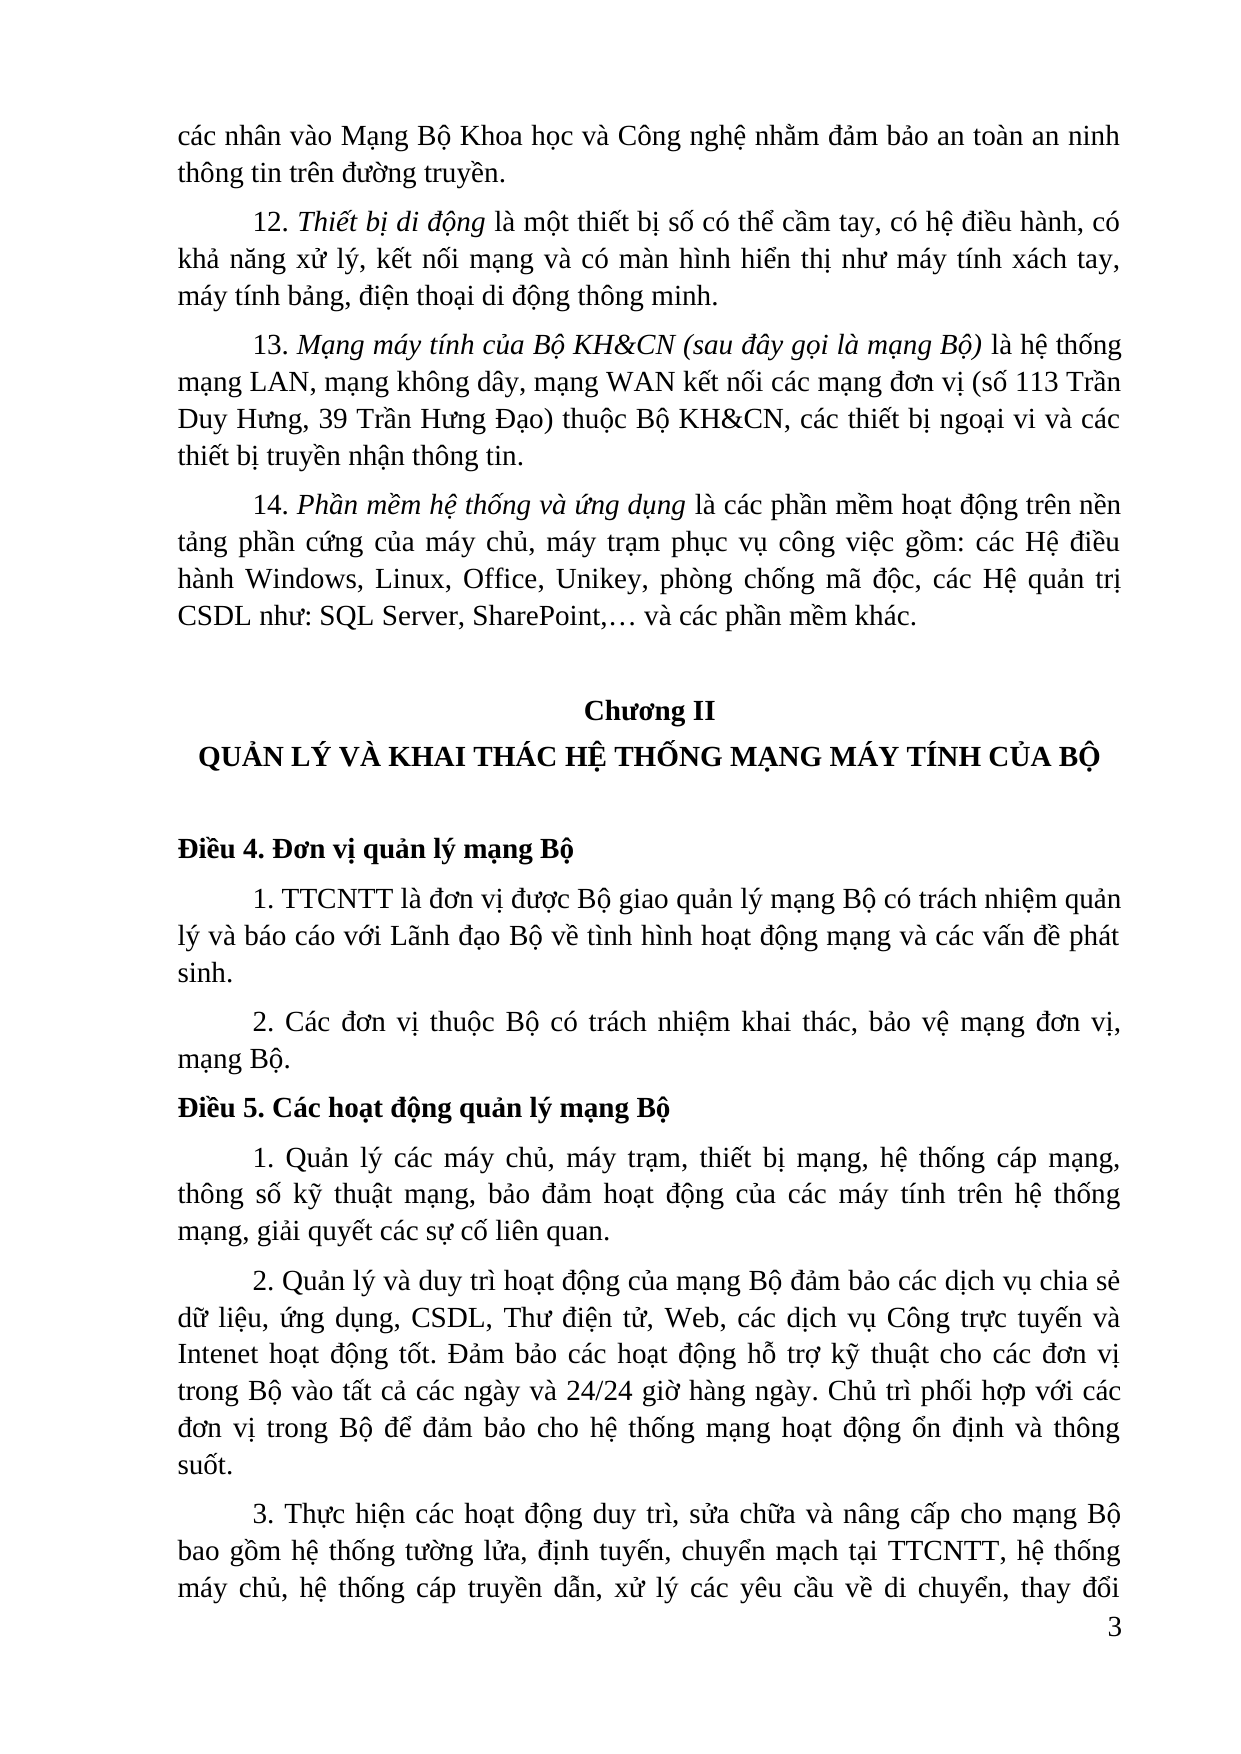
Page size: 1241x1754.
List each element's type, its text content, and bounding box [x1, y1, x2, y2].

text QUẢN LÝ VÀ KHAI THÁC HỆ THỐNG MẠNG MÁY TÍNH CỦA BỘ [177, 739, 1122, 773]
text 1. TTCNTT là đơn vị được Bộ giao quản lý mạng Bộ có trách nhiệm quản lý và báo cáo với Lãnh đạo Bộ về tình hình hoạt động mạng và các vấn đề phát sinh. [177, 881, 1122, 988]
text 2. Quản lý và duy trì hoạt động của mạng Bộ đảm bảo các dịch vụ chia sẻ dữ liệu, ứng dụng, CSDL, Thư điện tử, Web, các dịch vụ Công trực tuyến và Intenet hoạt động tốt. Đảm bảo các hoạt động hỗ trợ kỹ thuật cho các đơn vị trong Bộ vào tất cả các ngày và 24/24 giờ hàng ngày. Chủ trì phối hợp với các đơn vị trong Bộ để đảm bảo cho hệ thống mạng hoạt động ổn định và thông suốt. [177, 1263, 1122, 1481]
text 12. Thiết bị di động là một thiết bị số có thể cầm tay, có hệ điều hành, có khả năng xử lý, kết nối mạng và có màn hình hiển thị như máy tính xách tay, máy tính bảng, điện thoại di động thông minh. [177, 204, 1122, 312]
text 1. Quản lý các máy chủ, máy trạm, thiết bị mạng, hệ thống cáp mạng, thông số kỹ thuật mạng, bảo đảm hoạt động của các máy tính trên hệ thống mạng, giải quyết các sự cố liên quan. [177, 1140, 1122, 1247]
text 14. Phần mềm hệ thống và ứng dụng là các phần mềm hoạt động trên nền tảng phần cứng của máy chủ, máy trạm phục vụ công việc gồm: các Hệ điều hành Windows, Linux, Office, Unikey, phòng chống mã độc, các Hệ quản trị CSDL như: SQL Server, SharePoint,… và các phần mềm khác. [177, 487, 1122, 632]
text 2. Các đơn vị thuộc Bộ có trách nhiệm khai thác, bảo vệ mạng đơn vị, mạng Bộ. [177, 1004, 1122, 1074]
text 13. Mạng máy tính của Bộ KH&CN (sau đây gọi là mạng Bộ) là hệ thống mạng LAN, mạng không dây, mạng WAN kết nối các mạng đơn vị (số 113 Trần Duy Hưng, 39 Trần Hưng Đạo) thuộc Bộ KH&CN, các thiết bị ngoại vi và các thiết bị truyền nhận thông tin. [177, 327, 1122, 472]
text Điều 5. Các hoạt động quản lý mạng Bộ [177, 1090, 1122, 1124]
text Chương II [177, 693, 1122, 727]
text Điều 4. Đơn vị quản lý mạng Bộ [177, 832, 1122, 865]
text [177, 118, 1122, 188]
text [177, 1497, 1122, 1604]
